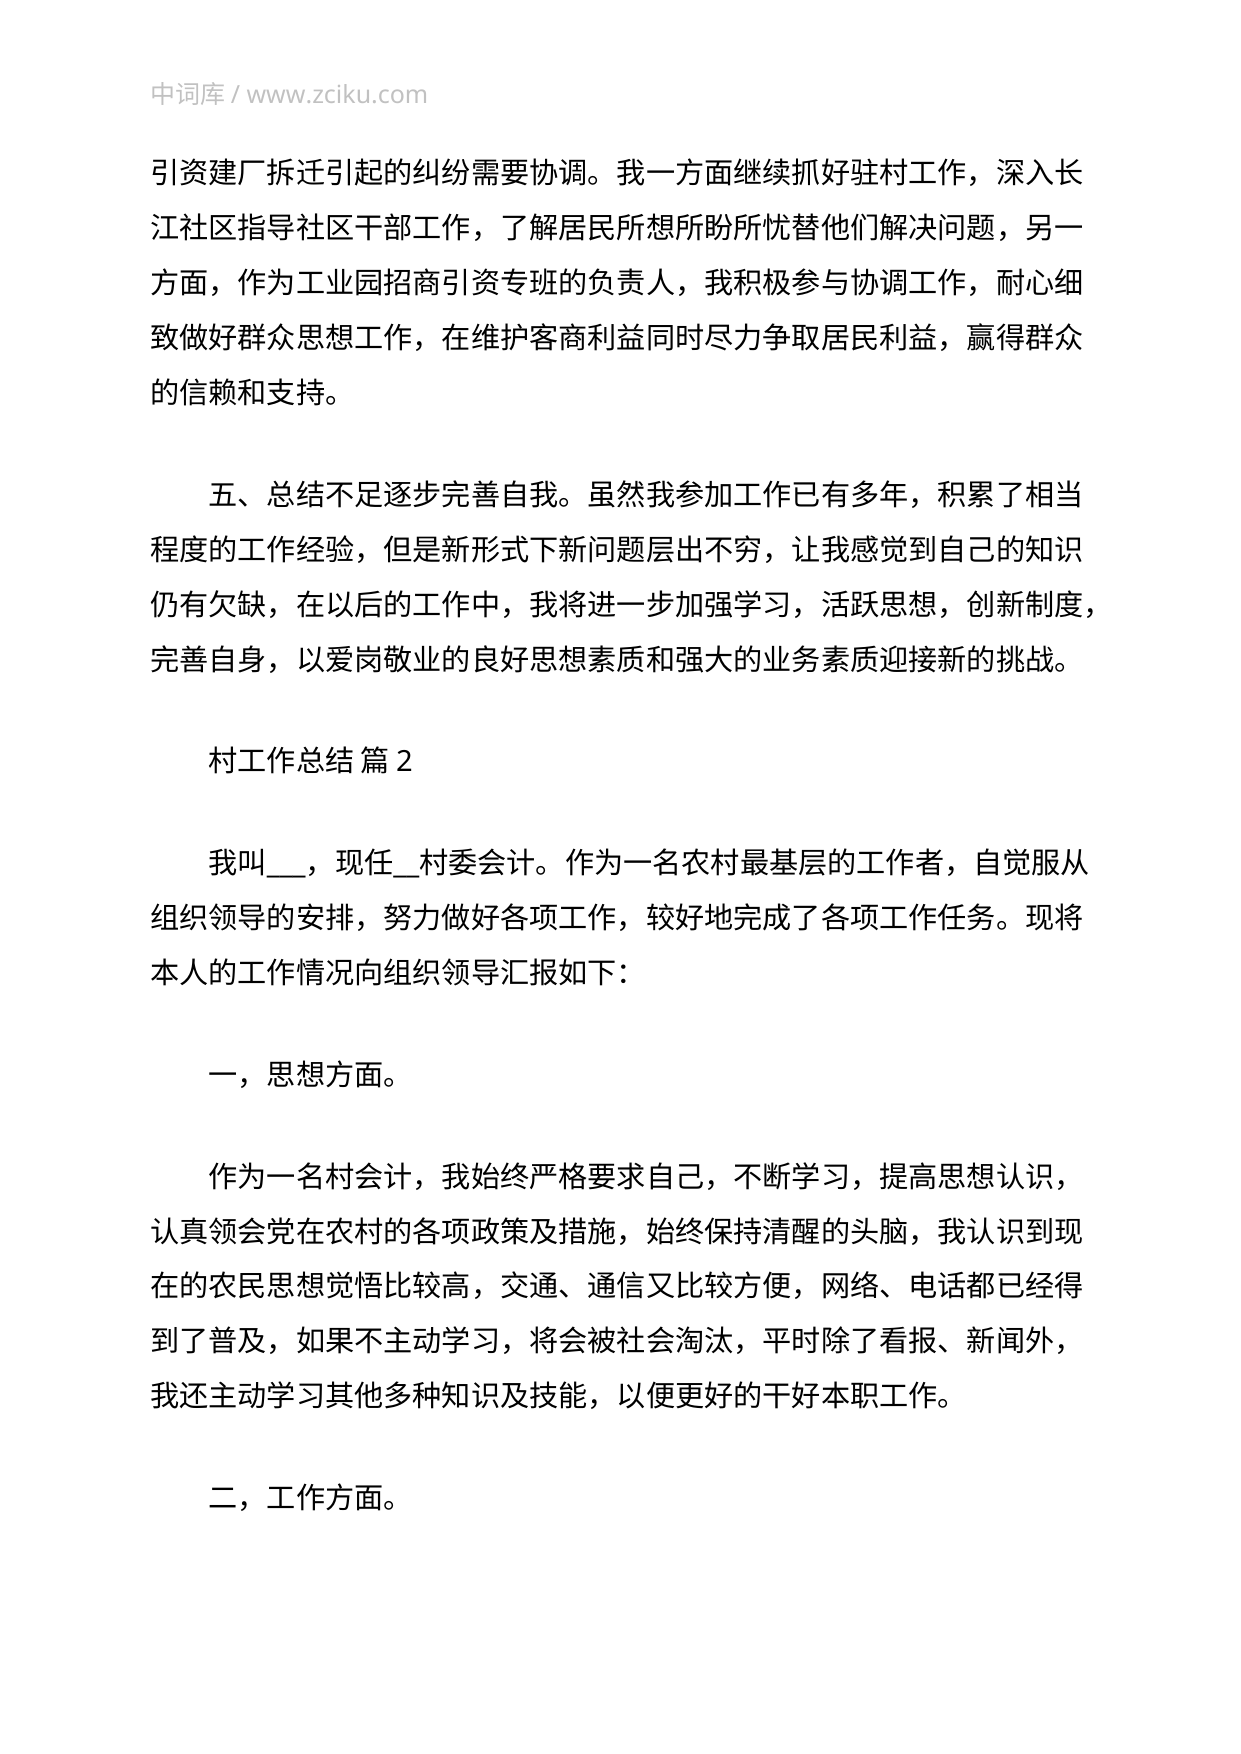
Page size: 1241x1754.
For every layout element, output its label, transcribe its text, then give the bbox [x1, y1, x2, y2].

text 村工作总结 篇2 [150, 738, 1090, 780]
text 作为一名村会计，我始终严格要求自己，不断学习，提高思想认识，认真领会党在农村的各项政策及措施，始终保持清醒的头脑，我认识到现在的农民思想觉悟比较高，交通、通信又比较方便，网络、电话都已经得到了普及，如果不主动学习，将会被社会淘汰，平时除了看报、新闻外，我还主动学习其他多种知识及技能，以便更好的干好本职工作。 [150, 1153, 1090, 1415]
text 五、总结不足逐步完善自我。虽然我参加工作已有多年，积累了相当程度的工作经验，但是新形式下新问题层出不穷，让我感觉到自己的知识仍有欠缺，在以后的工作中，我将进一步加强学习，活跃思想，创新制度，完善自身，以爱岗敬业的良好思想素质和强大的业务素质迎接新的挑战。 [150, 471, 1090, 678]
text 二，工作方面。 [150, 1474, 1090, 1517]
text 我叫___，现任__村委会计。作为一名农村最基层的工作者，自觉服从组织领导的安排，努力做好各项工作，较好地完成了各项工作任务。现将本人的工作情况向组织领导汇报如下： [150, 840, 1090, 992]
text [150, 150, 1090, 412]
text 一，思想方面。 [150, 1051, 1090, 1094]
